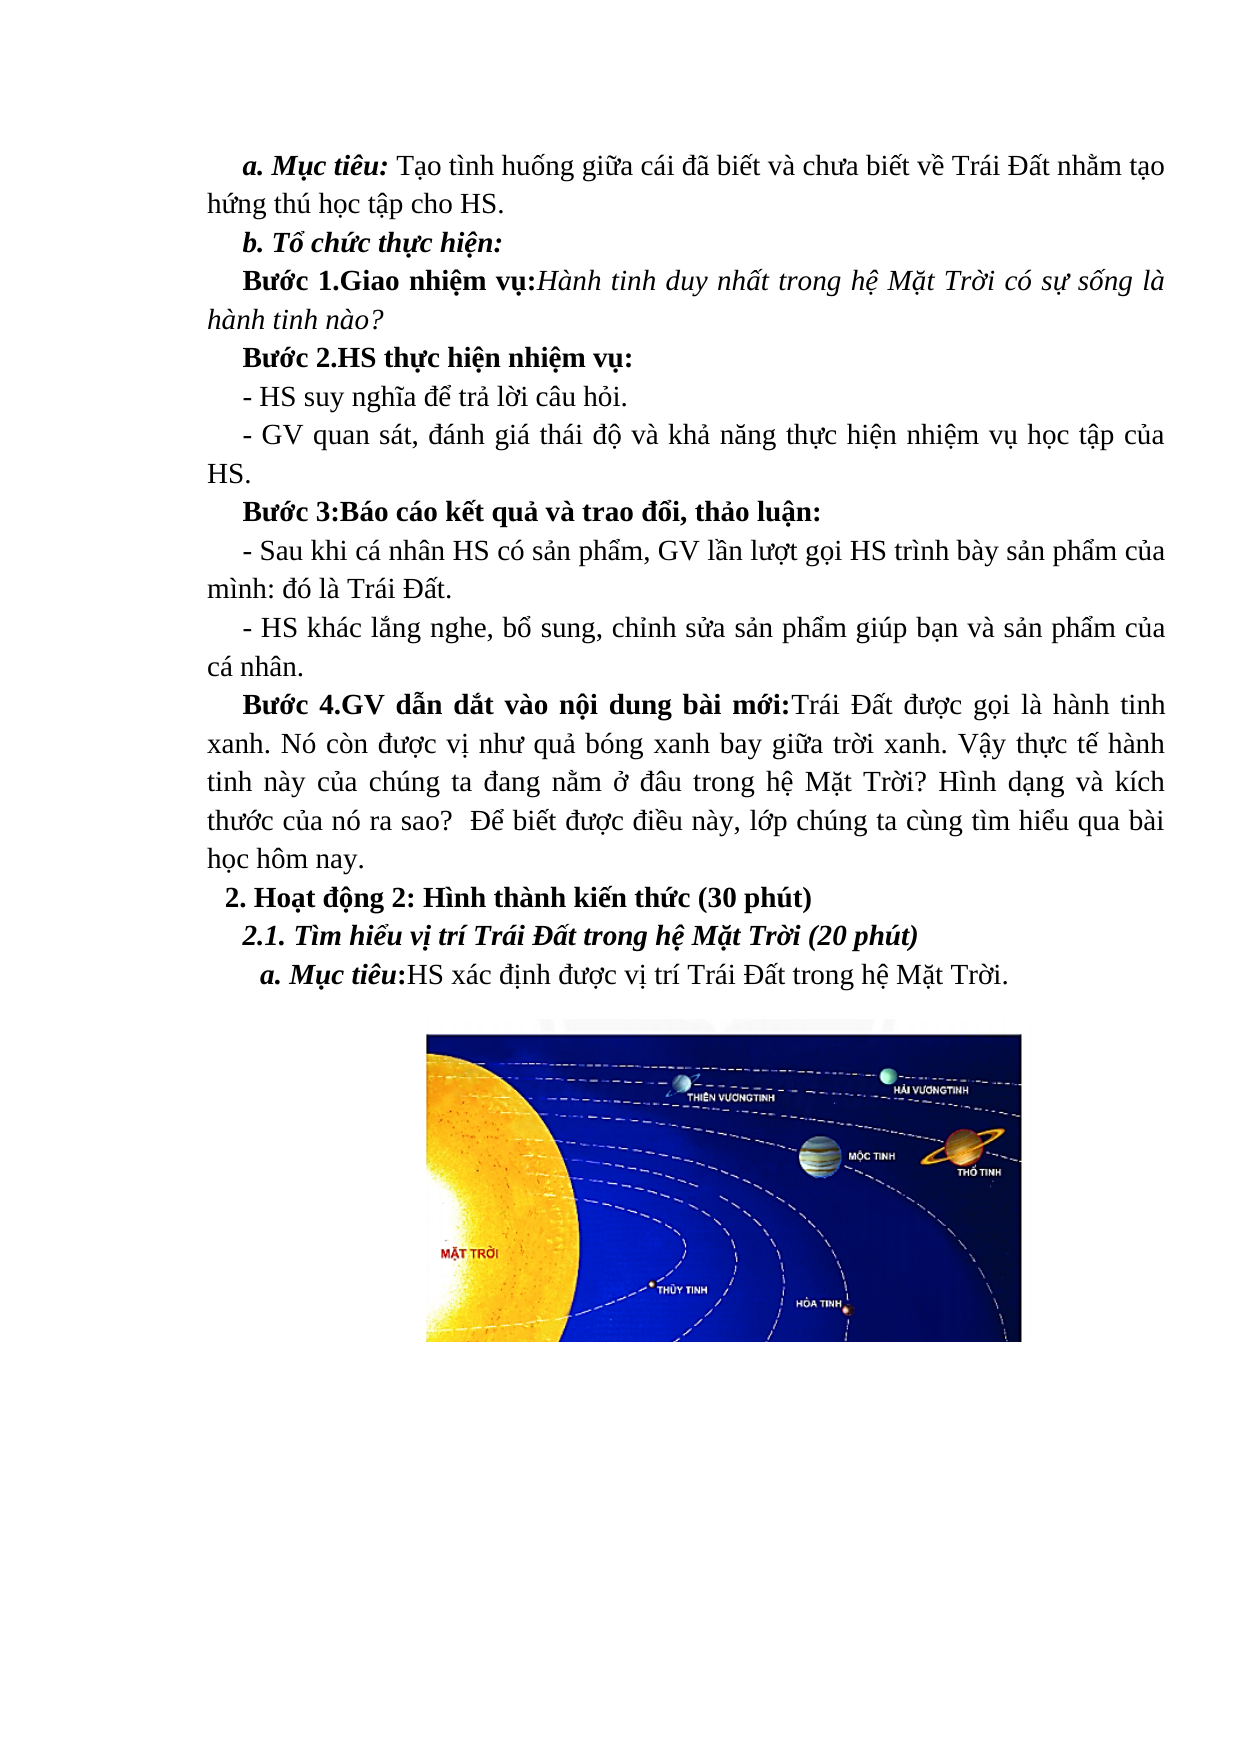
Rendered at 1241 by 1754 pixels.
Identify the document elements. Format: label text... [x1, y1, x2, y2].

text - HS khác lắng nghe, bổ sung, chỉnh sửa sản phẩm giúp bạn và sản phẩm của cá nhân. [207, 610, 1166, 682]
text Bước 1.Giao nhiệm vụ:Hành tinh duy nhất trong hệ Mặt Trời có sự sống là hành tinh nào? [207, 263, 1166, 335]
text 2. Hoạt động 2: Hình thành kiến thức (30 phút) [207, 880, 1122, 913]
text Bước 2.HS thực hiện nhiệm vụ: [207, 340, 1166, 374]
text a. Mục tiêu:HS xác định được vị trí Trái Đất trong hệ Mặt Trời. [207, 957, 1122, 991]
text Bước 4.GV dẫn dắt vào nội dung bài mới:Trái Đất được gọi là hành tinh xanh. Nó còn được vị như quả bóng xanh bay giữa trời xanh. Vậy thực tế hành tinh này của chúng ta đang nằm ở đâu trong hệ Mặt Trời? Hình dạng và kích thước của nó ra sao? Để biết được điều này, lớp chúng ta cùng tìm hiểu qua bài học hôm nay. [207, 687, 1166, 875]
text a. Mục tiêu: Tạo tình huống giữa cái đã biết và chưa biết về Trái Đất nhằm tạo hứng thú học tập cho HS. [207, 148, 1166, 220]
text 2.1. Tìm hiểu vị trí Trái Đất trong hệ Mặt Trời (20 phút) [207, 918, 1122, 952]
text - Sau khi cá nhân HS có sản phẩm, GV lần lượt gọi HS trình bày sản phẩm của mình: đó là Trái Đất. [207, 533, 1166, 605]
text b. Tổ chức thực hiện: [207, 225, 1122, 258]
picture [409, 1019, 1039, 1342]
text Bước 3:Báo cáo kết quả và trao đổi, thảo luận: [207, 494, 1166, 528]
text - HS suy nghĩa để trả lời câu hỏi. [207, 379, 1166, 412]
text - GV quan sát, đánh giá thái độ và khả năng thực hiện nhiệm vụ học tập của HS. [207, 417, 1166, 489]
